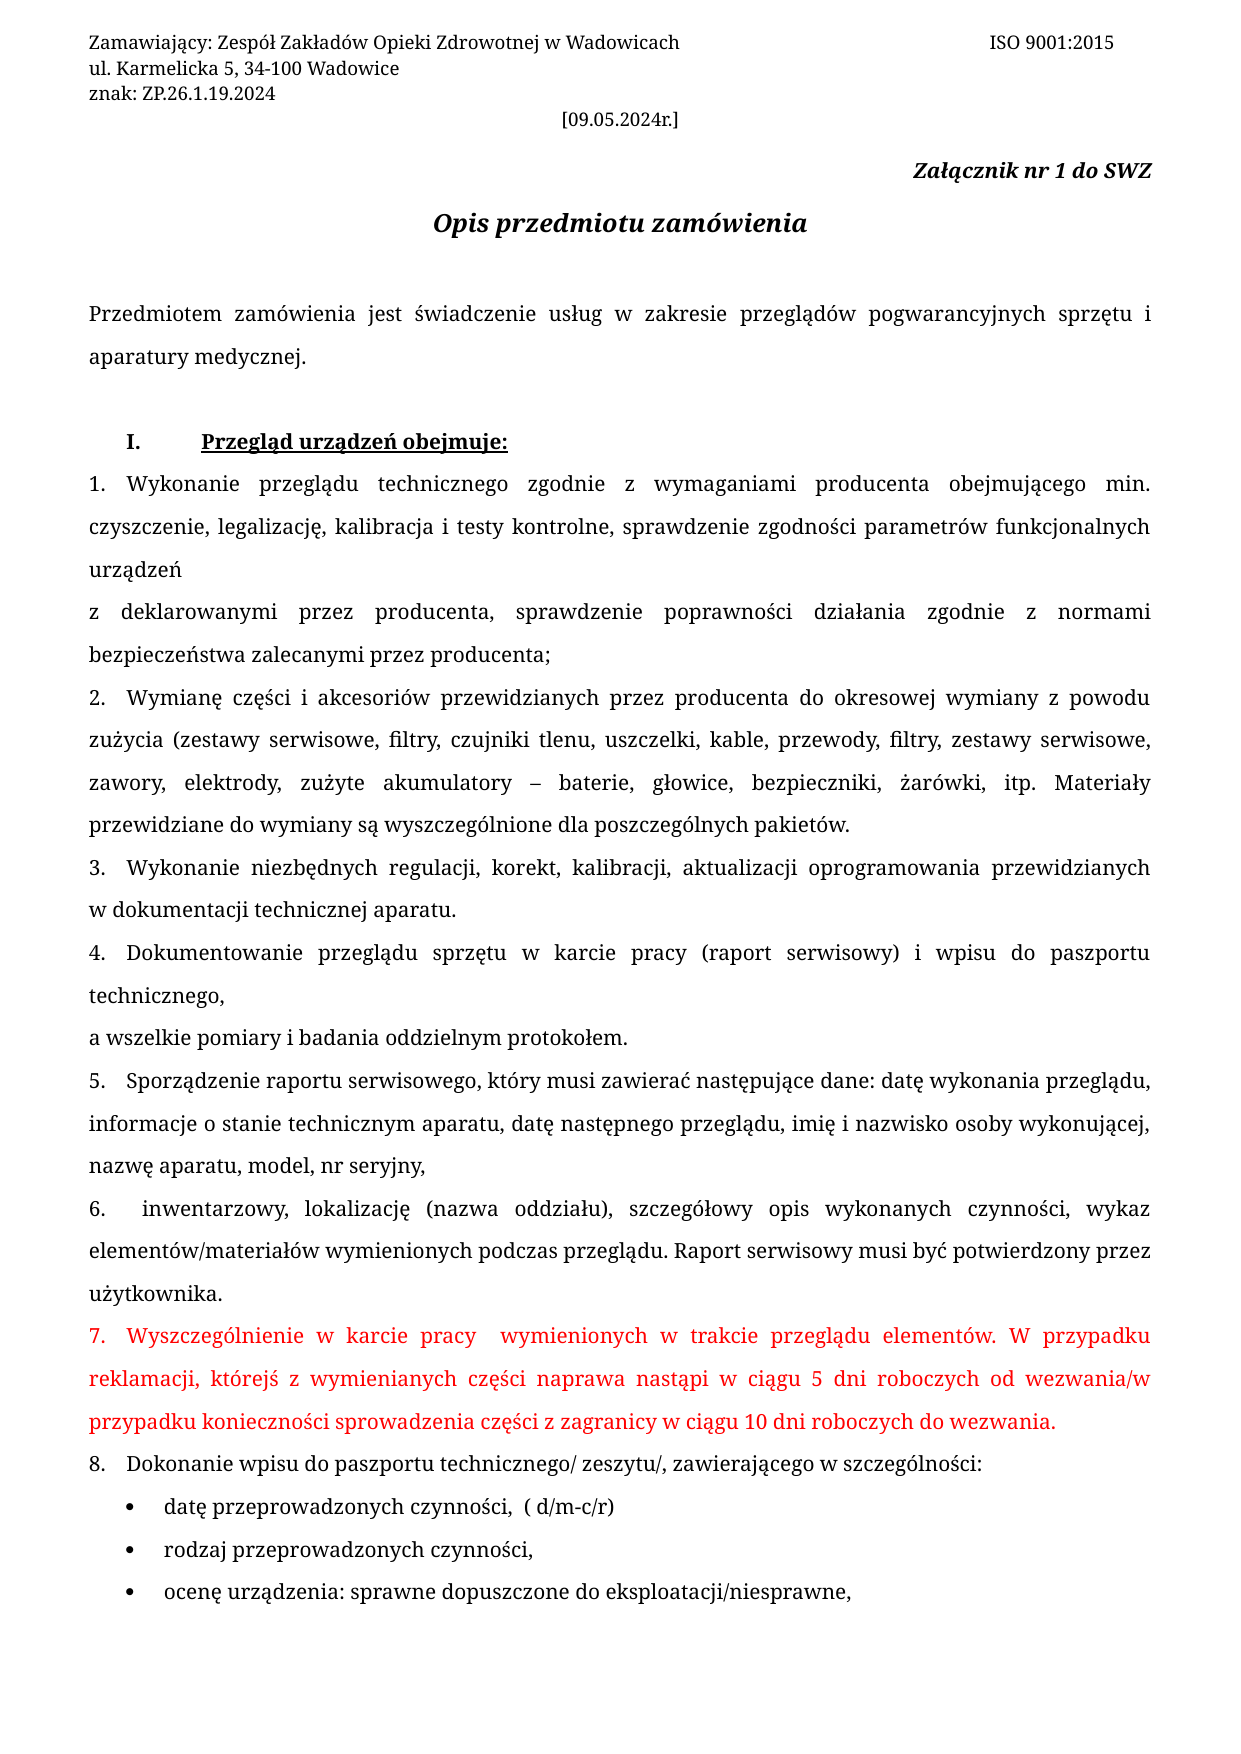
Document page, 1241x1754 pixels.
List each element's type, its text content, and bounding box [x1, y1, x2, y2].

text Przedmiotem zamówienia jest świadczenie usług w zakresie przeglądów pogwarancyjnych sprzętu i aparatury medycznej. [89, 299, 1152, 370]
list Wymianę części i akcesoriów przewidzianych przez producenta do okresowej wymiany z powodu zużycia (zestawy serwisowe, filtry, czujniki tlenu, uszczelki, kable, przewody, filtry, zestawy serwisowe, zawory, elektrody, zużyte akumulatory – baterie, głowice, bezpieczniki, żarówki, itp. Materiały przewidziane do wymiany są wyszczególnione dla poszczególnych pakietów. [89, 683, 1152, 839]
list Dokonanie wpisu do paszportu technicznego/ zeszytu/, zawierającego w szczególności: [89, 1449, 1152, 1478]
subtitle Załącznik nr 1 do SWZ [89, 157, 1152, 185]
list Przegląd urządzeń obejmuje: [126, 427, 1152, 455]
list Wykonanie niezbędnych regulacji, korekt, kalibracji, aktualizacji oprogramowania przewidzianych w dokumentacji technicznej aparatu. [89, 853, 1152, 924]
list datę przeprowadzonych czynności, ( d/m-c/r) [126, 1492, 1152, 1521]
list Wykonanie przeglądu technicznego zgodnie z wymaganiami producenta obejmującego min. czyszczenie, legalizację, kalibracja i testy kontrolne, sprawdzenie zgodności parametrów funkcjonalnych urządzeń z deklarowanymi przez producenta, sprawdzenie poprawności działania zgodnie z normami bezpieczeństwa zalecanymi przez producenta; [89, 469, 1152, 668]
list Wyszczególnienie w karcie pracy wymienionych w trakcie przeglądu elementów. W przypadku reklamacji, którejś z wymienianych części naprawa nastąpi w ciągu 5 dni roboczych od wezwania/w przypadku konieczności sprowadzenia części z zagranicy w ciągu 10 dni roboczych do wezwania. [89, 1322, 1152, 1435]
text Opis przedmiotu zamówienia [89, 206, 1152, 239]
list Sporządzenie raportu serwisowego, który musi zawierać następujące dane: datę wykonania przeglądu, informacje o stanie technicznym aparatu, datę następnego przeglądu, imię i nazwisko osoby wykonującej, nazwę aparatu, model, nr seryjny, [89, 1066, 1152, 1180]
list rodzaj przeprowadzonych czynności, [126, 1535, 1152, 1563]
list inwentarzowy, lokalizację (nazwa oddziału), szczegółowy opis wykonanych czynności, wykaz elementów/materiałów wymienionych podczas przeglądu. Raport serwisowy musi być potwierdzony przez użytkownika. [89, 1194, 1152, 1307]
list ocenę urządzenia: sprawne dopuszczone do eksploatacji/niesprawne, [126, 1577, 1152, 1606]
list Dokumentowanie przeglądu sprzętu w karcie pracy (raport serwisowy) i wpisu do paszportu technicznego, a wszelkie pomiary i badania oddzielnym protokołem. [89, 938, 1152, 1052]
